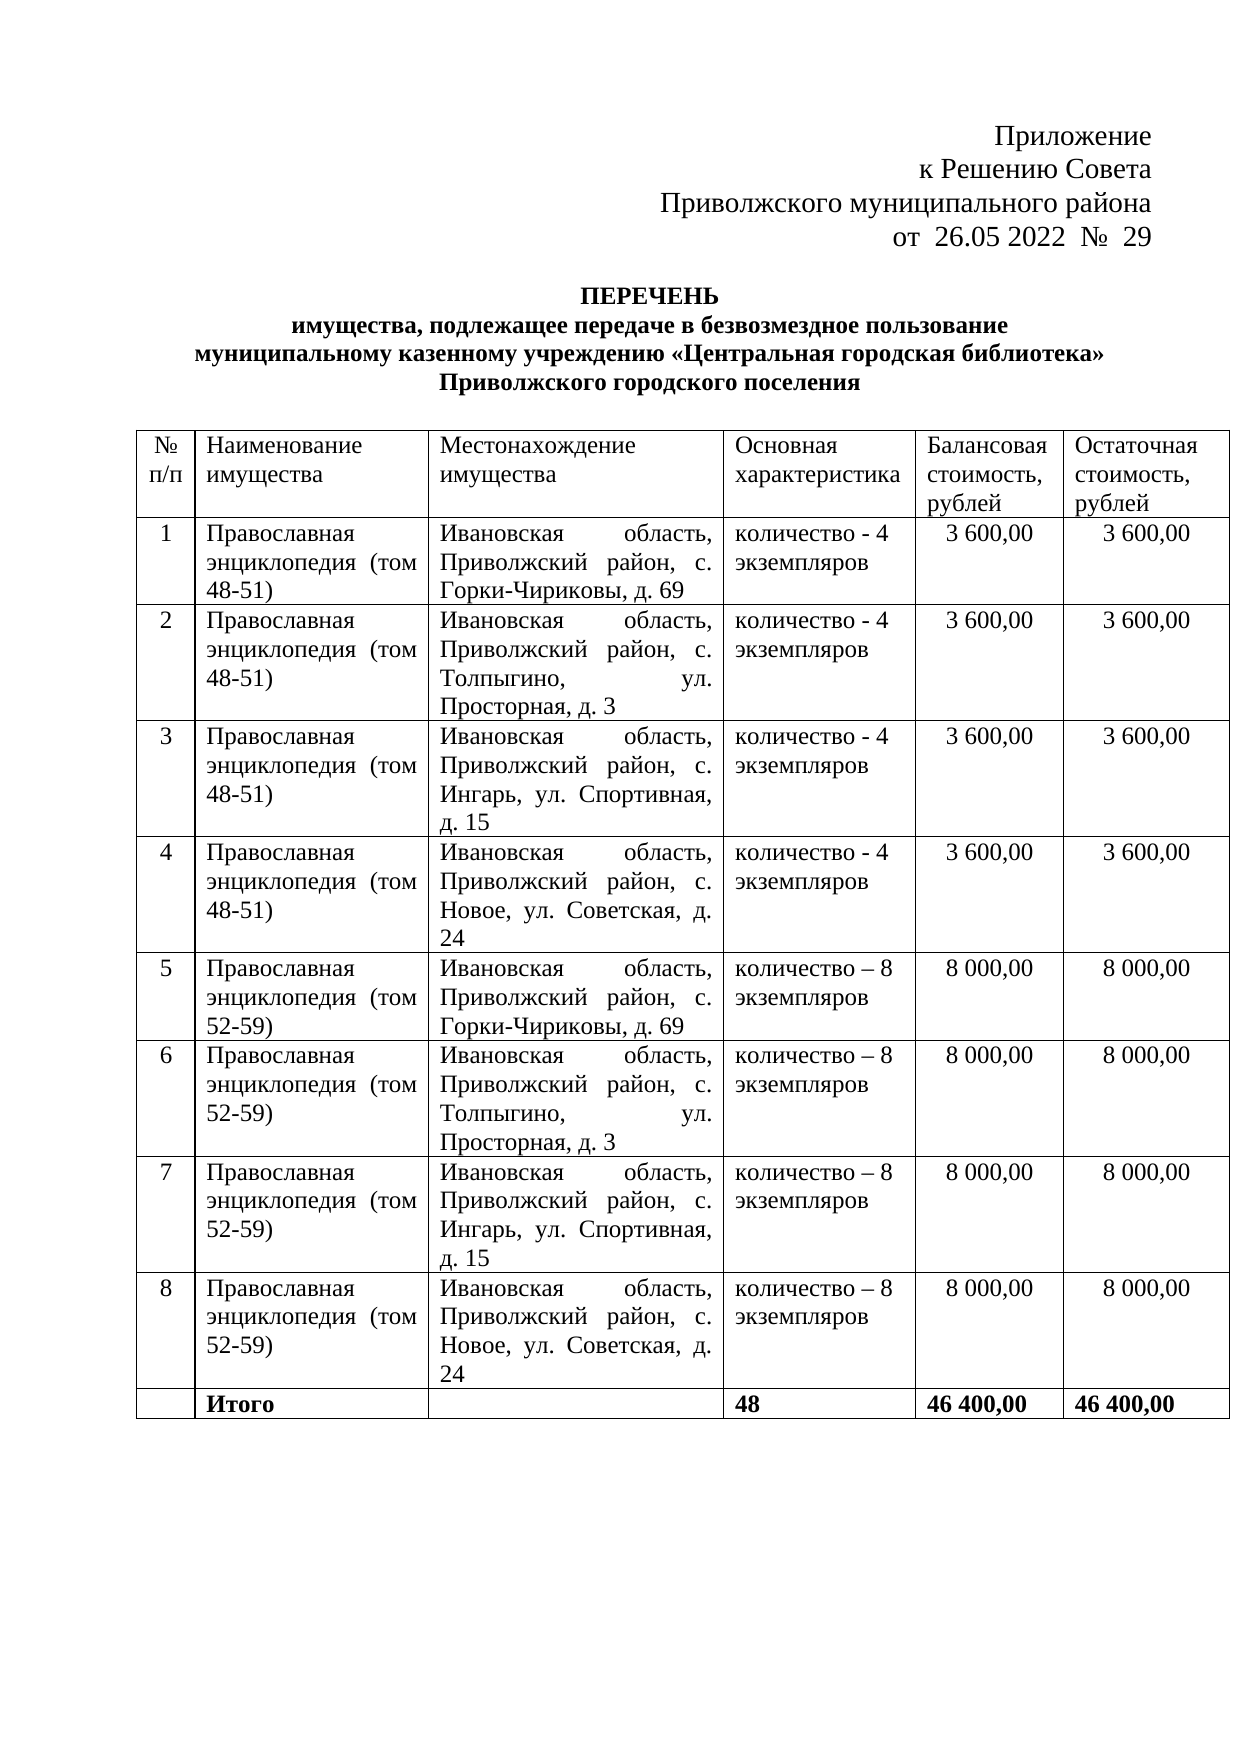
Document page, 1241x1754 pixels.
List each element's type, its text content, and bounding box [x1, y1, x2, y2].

text имущества, подлежащее передаче в безвозмездное пользование [148, 310, 1152, 338]
table_cell количество - 4 экземпляров [724, 605, 915, 720]
table_cell Ивановская область, Приволжский район, с. Новое, ул. Советская, д. 24 [429, 1273, 723, 1388]
table_cell Ивановская область, Приволжский район, с. Ингарь, ул. Спортивная, д. 15 [429, 721, 723, 836]
table_cell 1 [137, 518, 194, 604]
table_cell [429, 1389, 723, 1417]
table_cell 4 [137, 837, 194, 952]
table_header Балансовая стоимость, рублей [916, 431, 1063, 517]
text Приложение [148, 118, 1152, 152]
text Приволжского муниципального района [148, 185, 1152, 219]
table_header № п/п [137, 431, 194, 517]
table_cell Ивановская область, Приволжский район, с. Горки-Чириковы, д. 69 [429, 953, 723, 1039]
table_cell Ивановская область, Приволжский район, с. Толпыгино, ул. Просторная, д. 3 [429, 605, 723, 720]
table_cell количество - 4 экземпляров [724, 837, 915, 952]
table_cell 8 000,00 [1064, 1273, 1229, 1388]
table_cell 3 600,00 [916, 518, 1063, 604]
table_cell Ивановская область, Приволжский район, с. Ингарь, ул. Спортивная, д. 15 [429, 1157, 723, 1272]
table_cell количество - 4 экземпляров [724, 518, 915, 604]
table_cell 3 600,00 [916, 837, 1063, 952]
table_cell количество - 4 экземпляров [724, 721, 915, 836]
table_cell 8 000,00 [1064, 1157, 1229, 1272]
table_cell 8 000,00 [1064, 1041, 1229, 1156]
table_cell Православная энциклопедия (том 52-59) [196, 1273, 428, 1388]
table_cell Итого [196, 1389, 428, 1417]
table_cell 8 000,00 [916, 1041, 1063, 1156]
table_cell 7 [137, 1157, 194, 1272]
table_cell 46 400,00 [1064, 1389, 1229, 1417]
text от 26.05 2022 № 29 [148, 219, 1152, 252]
table_cell Православная энциклопедия (том 52-59) [196, 1157, 428, 1272]
table_cell 5 [137, 953, 194, 1039]
table_cell 46 400,00 [916, 1389, 1063, 1417]
text ПЕРЕЧЕНЬ [148, 281, 1152, 310]
table_cell 3 600,00 [1064, 721, 1229, 836]
table_cell Православная энциклопедия (том 48-51) [196, 721, 428, 836]
text муниципальному казенному учреждению «Центральная городская библиотека» Приволжского городского поселения [148, 338, 1152, 396]
table_cell количество – 8 экземпляров [724, 1157, 915, 1272]
table_cell 3 600,00 [916, 721, 1063, 836]
table_cell 3 [137, 721, 194, 836]
table_cell количество – 8 экземпляров [724, 1273, 915, 1388]
table_cell [137, 1389, 194, 1417]
table_cell 3 600,00 [1064, 837, 1229, 952]
table_cell 48 [724, 1389, 915, 1417]
table_header Местонахождение имущества [429, 431, 723, 517]
table_cell Ивановская область, Приволжский район, с. Новое, ул. Советская, д. 24 [429, 837, 723, 952]
table_cell 2 [137, 605, 194, 720]
table_header Наименование имущества [196, 431, 428, 517]
table_cell 8 000,00 [916, 1273, 1063, 1388]
text к Решению Совета [148, 152, 1152, 185]
table_header Основная характеристика [724, 431, 915, 517]
table_cell Православная энциклопедия (том 52-59) [196, 953, 428, 1039]
table_cell 8 000,00 [916, 953, 1063, 1039]
table_cell Ивановская область, Приволжский район, с. Горки-Чириковы, д. 69 [429, 518, 723, 604]
table_cell 3 600,00 [916, 605, 1063, 720]
table_cell количество – 8 экземпляров [724, 1041, 915, 1156]
table_cell 8 [137, 1273, 194, 1388]
table_cell Православная энциклопедия (том 52-59) [196, 1041, 428, 1156]
table_cell Православная энциклопедия (том 48-51) [196, 518, 428, 604]
table_cell 3 600,00 [1064, 605, 1229, 720]
table_cell 8 000,00 [1064, 953, 1229, 1039]
table_header Остаточная стоимость, рублей [1064, 431, 1229, 517]
table_cell 8 000,00 [916, 1157, 1063, 1272]
table_cell Ивановская область, Приволжский район, с. Толпыгино, ул. Просторная, д. 3 [429, 1041, 723, 1156]
table_cell Православная энциклопедия (том 48-51) [196, 605, 428, 720]
table_cell Православная энциклопедия (том 48-51) [196, 837, 428, 952]
table_cell 3 600,00 [1064, 518, 1229, 604]
table_cell количество – 8 экземпляров [724, 953, 915, 1039]
table_cell 6 [137, 1041, 194, 1156]
